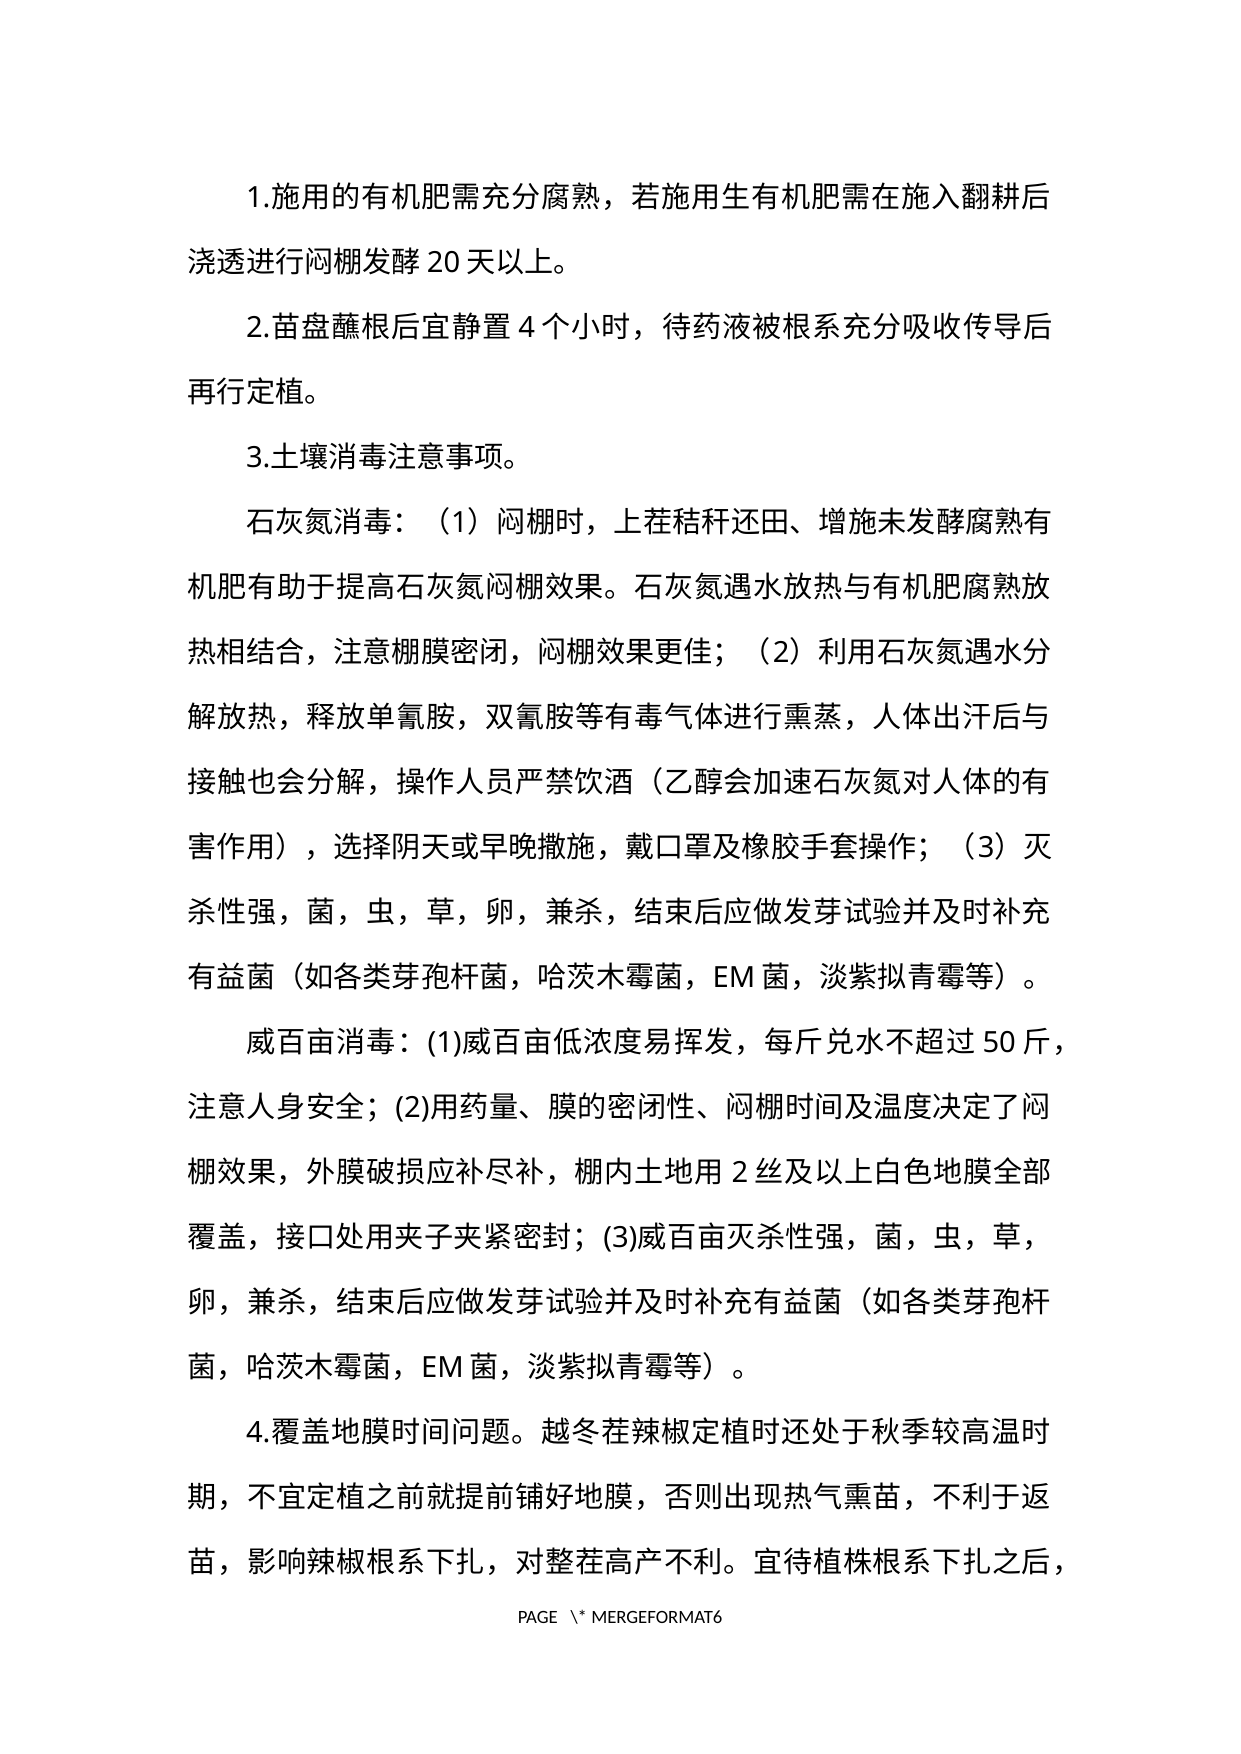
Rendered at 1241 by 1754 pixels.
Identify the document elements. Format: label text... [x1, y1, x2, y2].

text 威百亩消毒：(1)威百亩低浓度易挥发，每斤兑水不超过50斤，注意人身安全；(2)用药量、膜的密闭性、闷棚时间及温度决定了闷棚效果，外膜破损应补尽补，棚内土地用2丝及以上白色地膜全部覆盖，接口处用夹子夹紧密封；(3)威百亩灭杀性强，菌，虫，草，卵，兼杀，结束后应做发芽试验并及时补充有益菌（如各类芽孢杆菌，哈茨木霉菌，EM菌，淡紫拟青霉等）。 [187, 1007, 1053, 1397]
text 2.苗盘蘸根后宜静置4个小时，待药液被根系充分吸收传导后再行定植。 [187, 292, 1053, 422]
text 3.土壤消毒注意事项。 [187, 422, 1053, 487]
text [187, 1397, 1053, 1592]
text 1.施用的有机肥需充分腐熟，若施用生有机肥需在施入翻耕后浇透进行闷棚发酵20天以上。 [187, 162, 1053, 292]
text 石灰氮消毒：（1）闷棚时，上茬秸秆还田、增施未发酵腐熟有机肥有助于提高石灰氮闷棚效果。石灰氮遇水放热与有机肥腐熟放热相结合，注意棚膜密闭，闷棚效果更佳；（2）利用石灰氮遇水分解放热，释放单氰胺，双氰胺等有毒气体进行熏蒸，人体出汗后与接触也会分解，操作人员严禁饮酒（乙醇会加速石灰氮对人体的有害作用），选择阴天或早晚撒施，戴口罩及橡胶手套操作；（3）灭杀性强，菌，虫，草，卵，兼杀，结束后应做发芽试验并及时补充有益菌（如各类芽孢杆菌，哈茨木霉菌，EM菌，淡紫拟青霉等）。 [187, 487, 1053, 1007]
